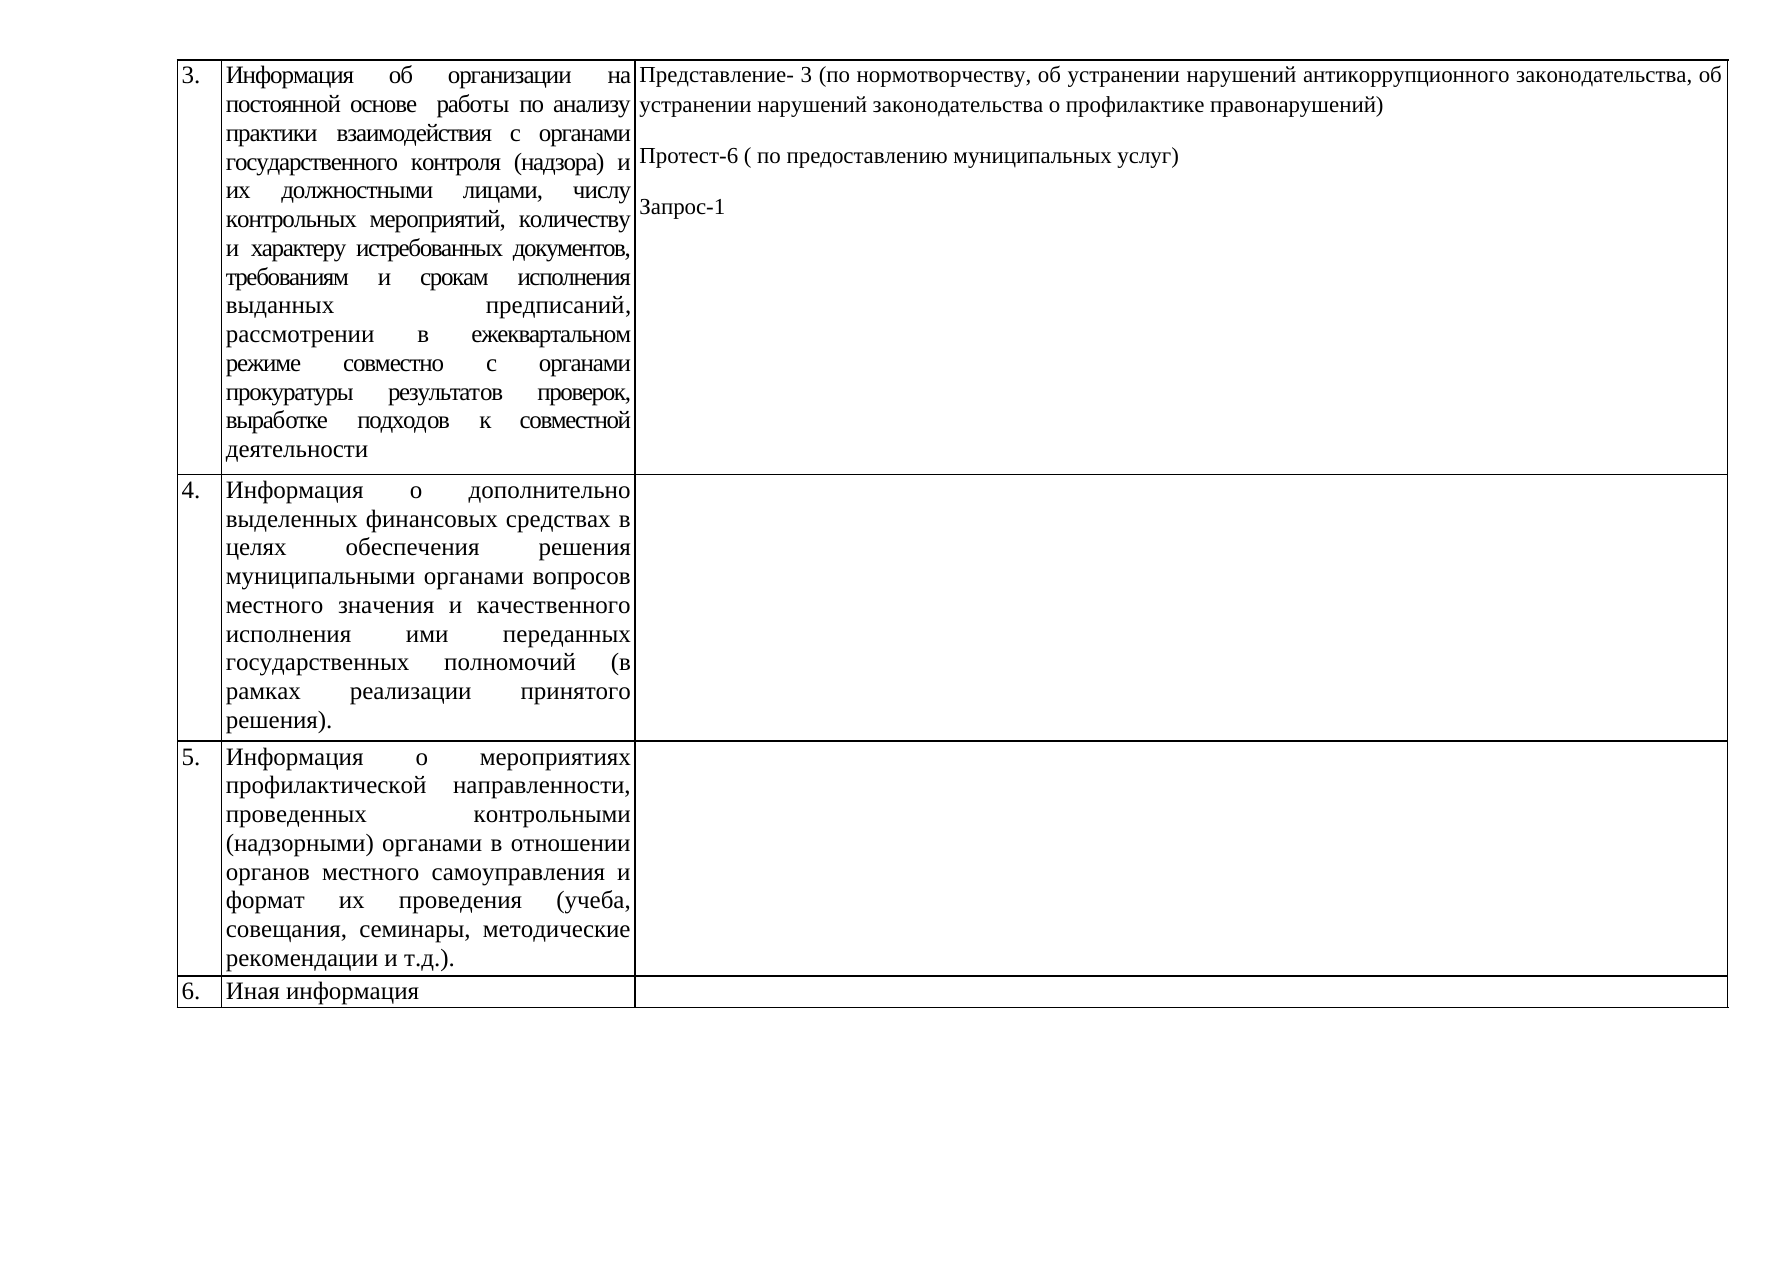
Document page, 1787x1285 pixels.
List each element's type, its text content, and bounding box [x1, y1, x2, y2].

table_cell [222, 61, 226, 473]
table_cell 5. [178, 742, 221, 975]
table_cell 6. [178, 977, 221, 1007]
table_cell Представление- 3 (по нормотворчеству, об устранении нарушений антикоррупционного законодательства, об устранении нарушений законодательства о профилактике правонарушений) Протест-6 ( по предоставлению муниципальных услуг) Запрос-1 [636, 61, 1727, 473]
table_cell [636, 475, 1727, 740]
table_cell [636, 977, 1727, 1007]
table_cell Информация о дополнительно выделенных финансовых средствах в целях обеспечения решения муниципальными органами вопросов местного значения и качественного исполнения ими переданных государственных полномочий (в рамках реализации принятого решения). [222, 475, 634, 740]
table_cell Иная информация [222, 977, 634, 1007]
table_cell [636, 742, 1727, 975]
table_cell 4. [178, 475, 221, 740]
table_cell 3. [178, 61, 221, 473]
table_cell Информация о мероприятиях профилактической направленности, проведенных контрольными (надзорными) органами в отношении органов местного самоуправления и формат их проведения (учеба, совещания, семинары, методические рекомендации и т.д.). [222, 742, 634, 975]
